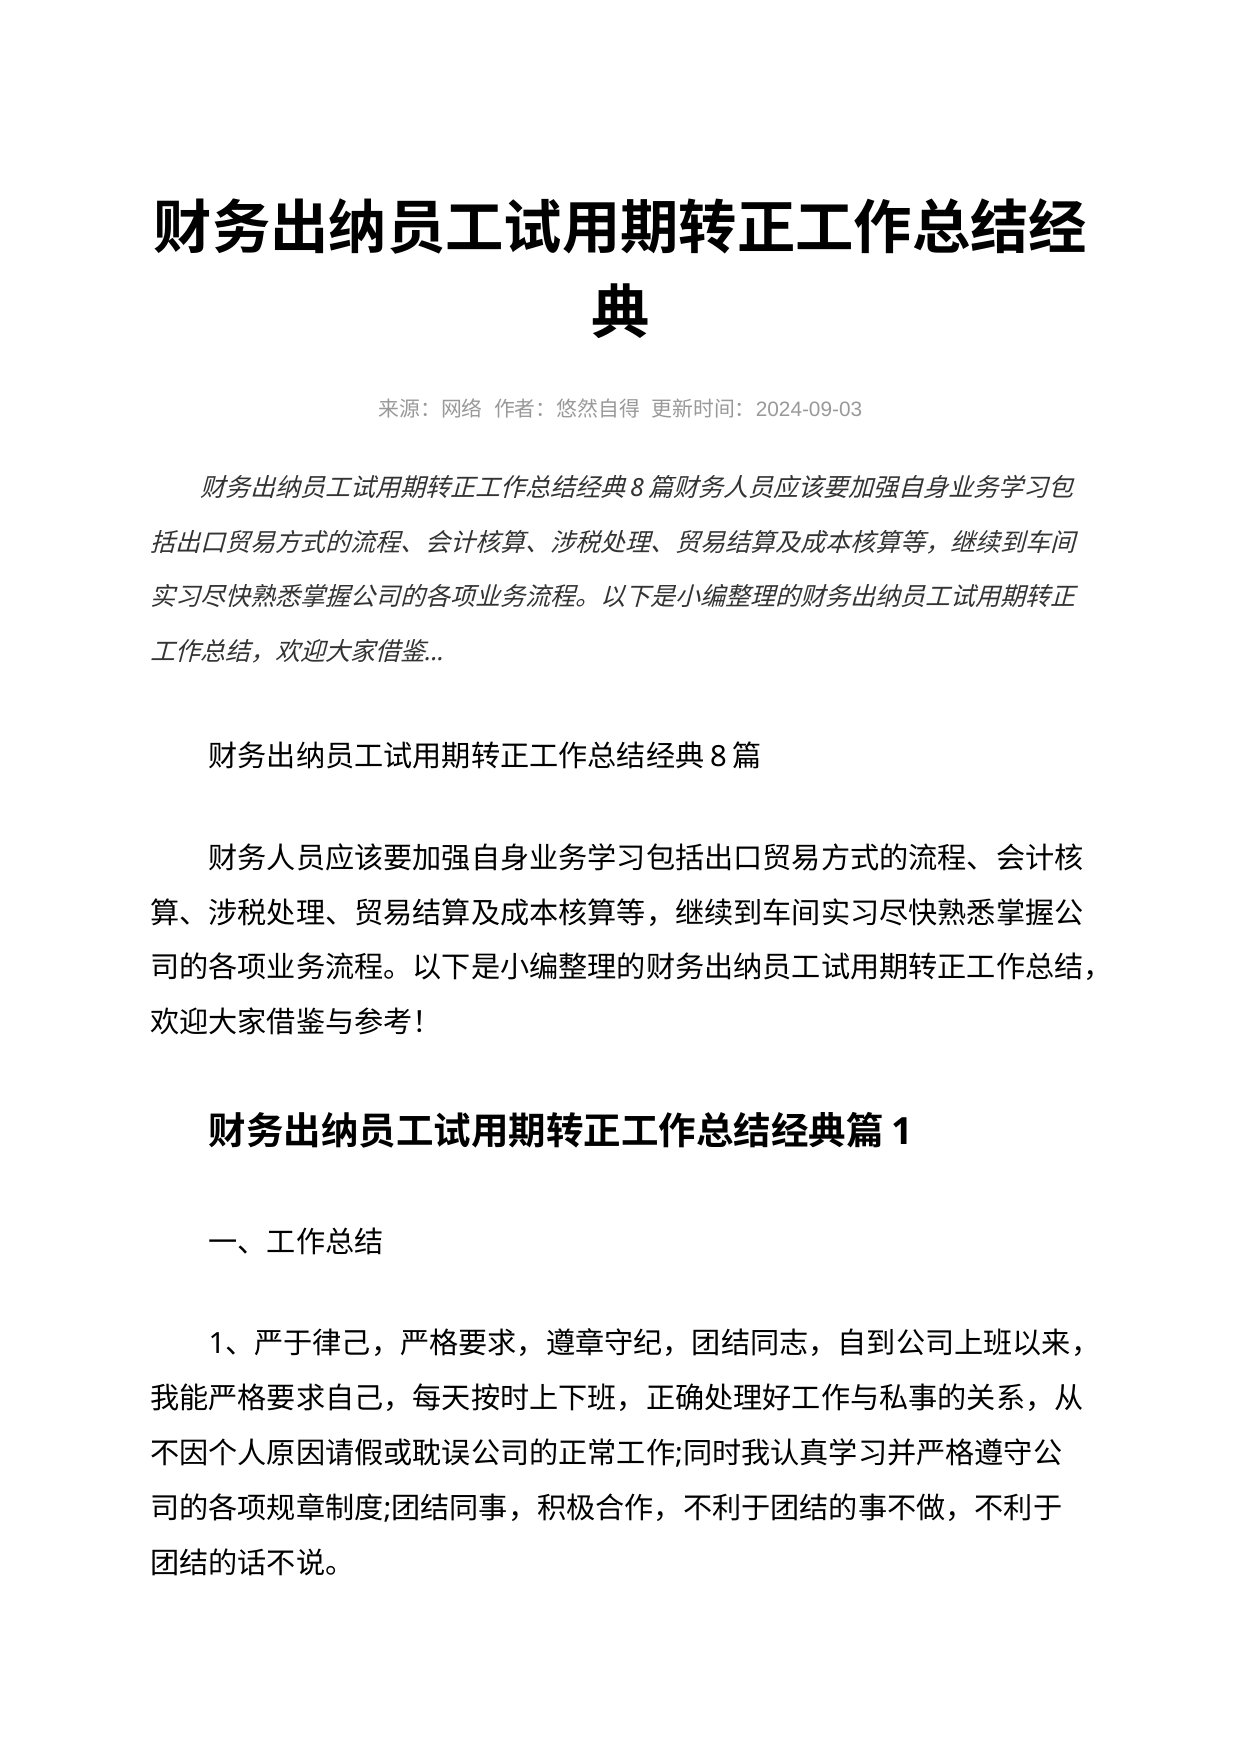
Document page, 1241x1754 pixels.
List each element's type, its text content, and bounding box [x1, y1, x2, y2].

text 财务出纳员工试用期转正工作总结经典8篇 [150, 732, 1090, 775]
text 财务人员应该要加强自身业务学习包括出口贸易方式的流程、会计核算、涉税处理、贸易结算及成本核算等，继续到车间实习尽快熟悉掌握公司的各项业务流程。以下是小编整理的财务出纳员工试用期转正工作总结，欢迎大家借鉴与参考！ [150, 834, 1090, 1041]
text 一、工作总结 [150, 1218, 1090, 1261]
subtitle 财务出纳员工试用期转正工作总结经典 [150, 181, 1090, 350]
text 财务出纳员工试用期转正工作总结经典8篇财务人员应该要加强自身业务学习包括出口贸易方式的流程、会计核算、涉税处理、贸易结算及成本核算等，继续到车间实习尽快熟悉掌握公司的各项业务流程。以下是小编整理的财务出纳员工试用期转正工作总结，欢迎大家借鉴... [150, 468, 1090, 667]
text 1、严于律己，严格要求，遵章守纪，团结同志，自到公司上班以来，我能严格要求自己，每天按时上下班，正确处理好工作与私事的关系，从不因个人原因请假或耽误公司的正常工作;同时我认真学习并严格遵守公司的各项规章制度;团结同事，积极合作，不利于团结的事不做，不利于团结的话不说。 [150, 1320, 1090, 1582]
text 财务出纳员工试用期转正工作总结经典篇1 [150, 1101, 1090, 1155]
text 来源：网络 作者：悠然自得 更新时间：2024-09-03 [150, 397, 1090, 421]
